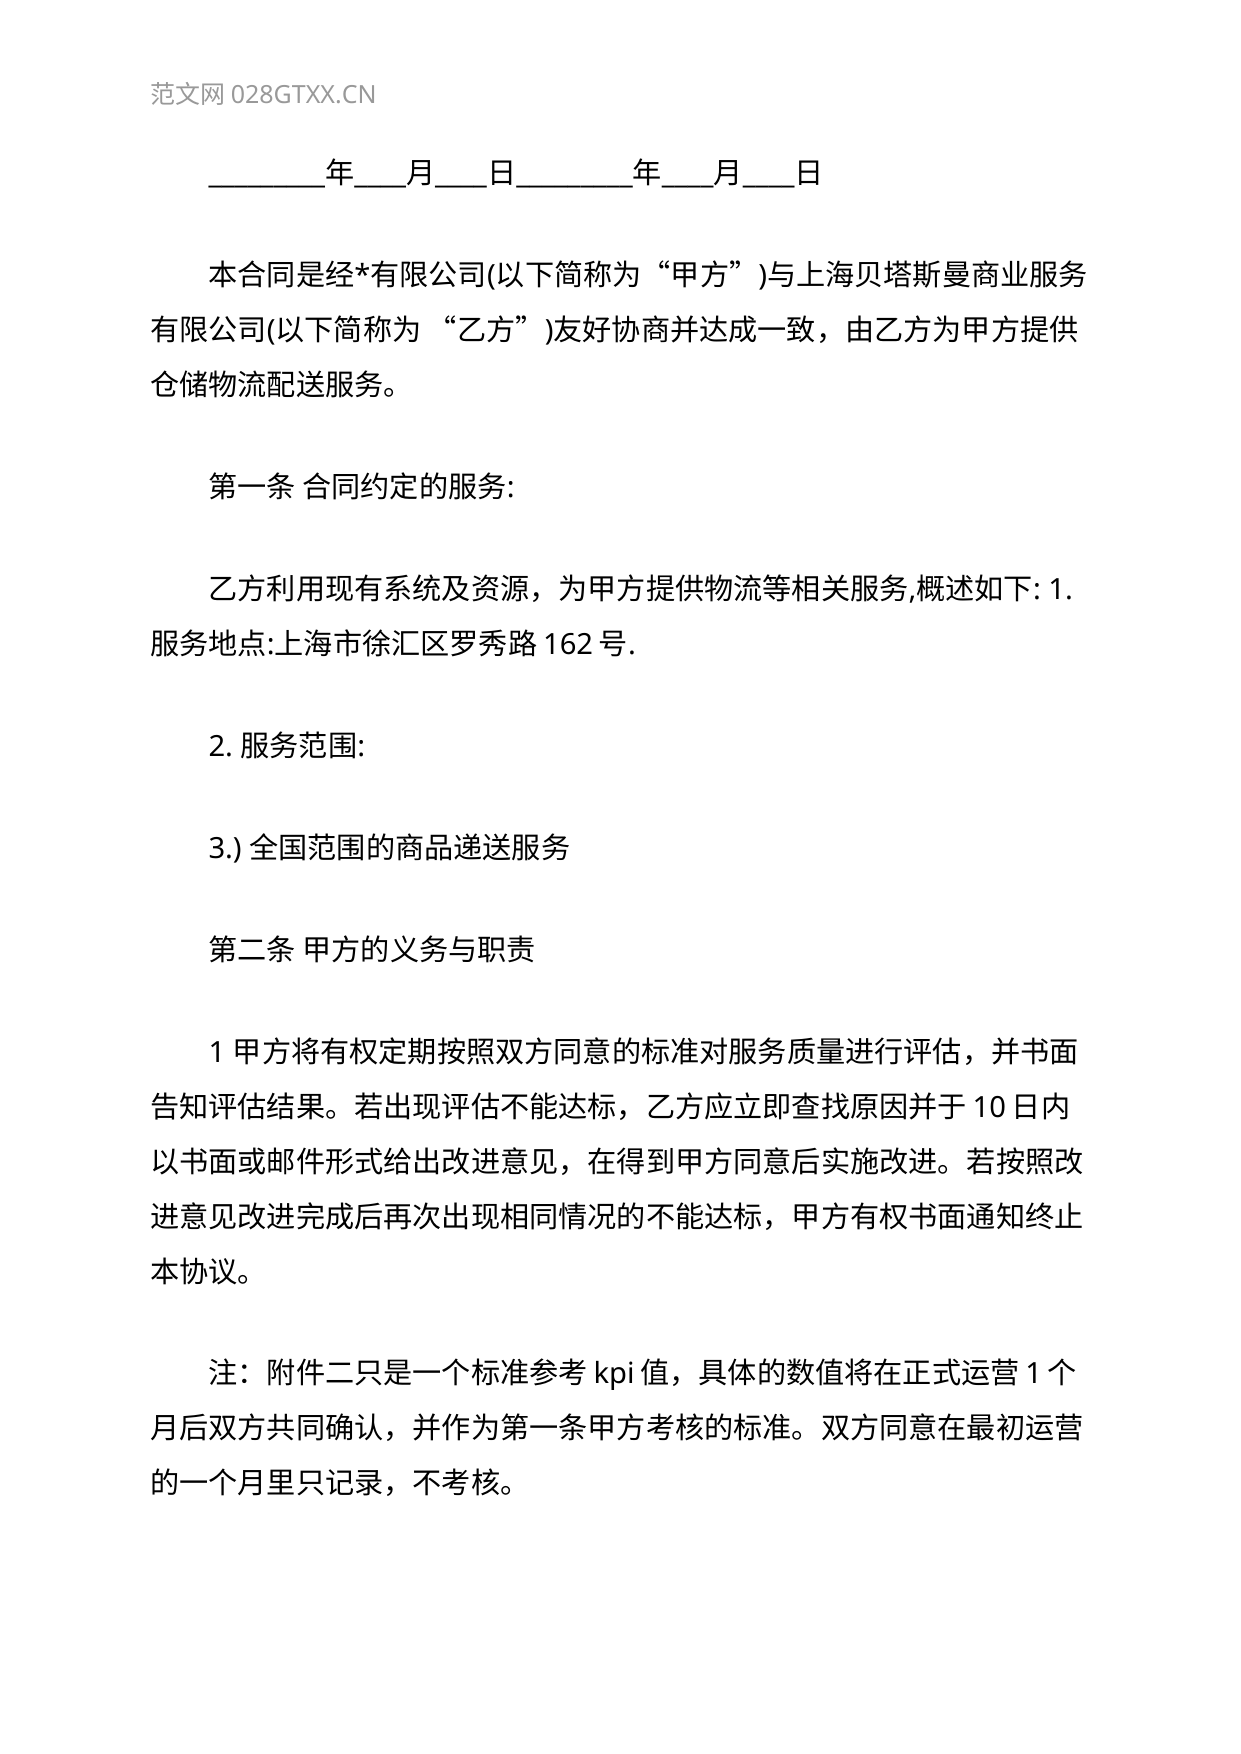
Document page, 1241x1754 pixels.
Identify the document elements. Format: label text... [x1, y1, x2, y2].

text 3.) 全国范围的商品递送服务 [150, 825, 1090, 867]
text 第二条 甲方的义务与职责 [150, 927, 1090, 969]
text 第一条 合同约定的服务: [150, 464, 1090, 506]
text 注：附件二只是一个标准参考kpi值，具体的数值将在正式运营1个月后双方共同确认，并作为第一条甲方考核的标准。双方同意在最初运营的一个月里只记录，不考核。 [150, 1350, 1090, 1502]
text 本合同是经*有限公司(以下简称为“甲方”)与上海贝塔斯曼商业服务有限公司(以下简称为 “乙方”)友好协商并达成一致，由乙方为甲方提供仓储物流配送服务。 [150, 252, 1090, 404]
text 2. 服务范围: [150, 723, 1090, 765]
text _________年____月____日_________年____月____日 [150, 150, 1090, 192]
text 乙方利用现有系统及资源，为甲方提供物流等相关服务,概述如下: 1. 服务地点:上海市徐汇区罗秀路162号. [150, 566, 1090, 663]
text 1 甲方将有权定期按照双方同意的标准对服务质量进行评估，并书面告知评估结果。若出现评估不能达标，乙方应立即查找原因并于10日内以书面或邮件形式给出改进意见，在得到甲方同意后实施改进。若按照改进意见改进完成后再次出现相同情况的不能达标，甲方有权书面通知终止本协议。 [150, 1028, 1090, 1291]
